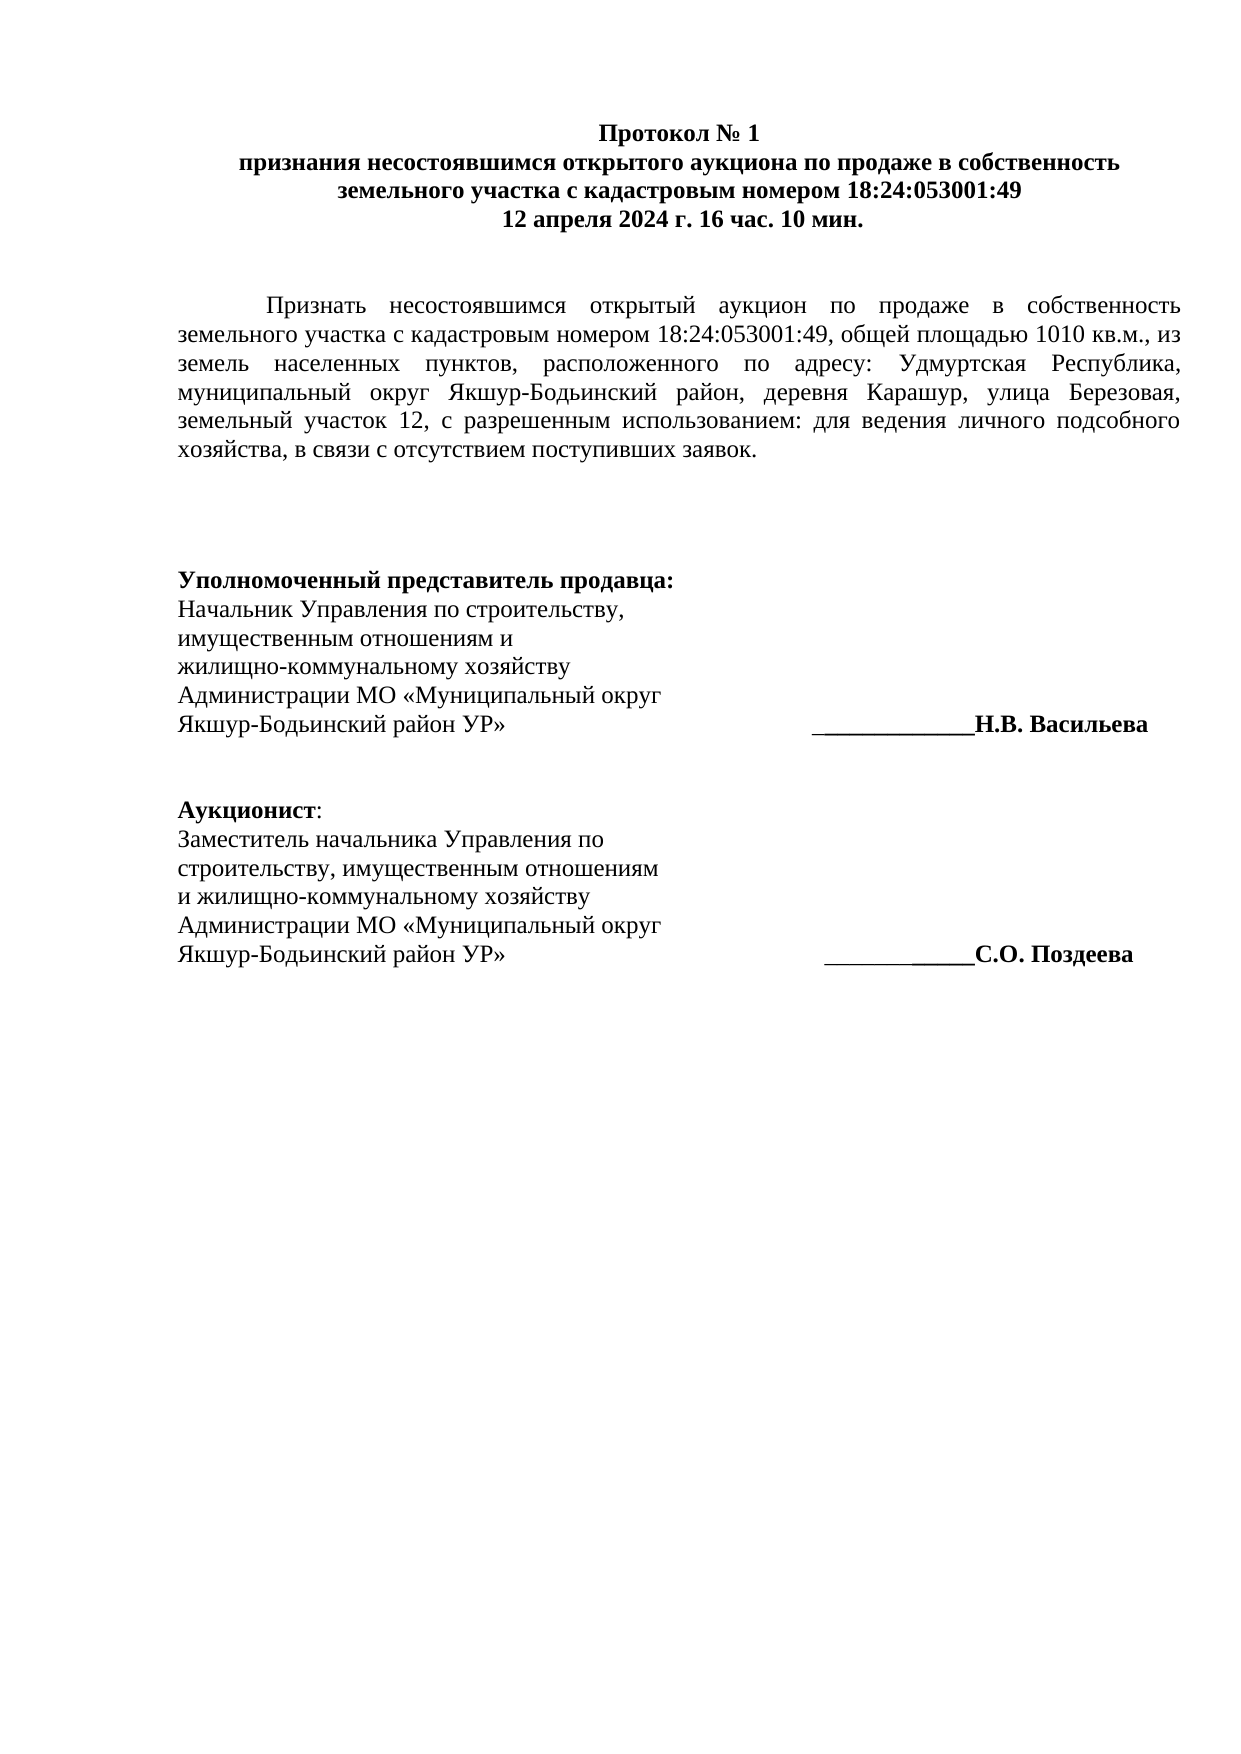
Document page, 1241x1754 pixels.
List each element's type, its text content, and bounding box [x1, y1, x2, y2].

text строительству, имущественным отношениям [177, 853, 1181, 881]
text имущественным отношениям и [177, 623, 1181, 651]
text Администрации МО «Муниципальный округ [177, 680, 1181, 709]
text Протокол № 1 [177, 118, 1181, 147]
text Якшур-Бодьинский район УР» ____________С.О. Поздеева [177, 939, 1196, 968]
text Заместитель начальника Управления по [177, 824, 1181, 853]
text Уполномоченный представитель продавца: [177, 565, 1181, 594]
text Администрации МО «Муниципальный округ [177, 910, 1181, 939]
text Аукционист: [177, 795, 1181, 824]
text и жилищно-коммунальному хозяйству [177, 881, 1181, 910]
text признания несостоявшимся открытого аукциона по продаже в собственность земельного участка с кадастровым номером 18:24:053001:49 [177, 147, 1181, 204]
text Признать несостоявшимся открытый аукцион по продаже в собственность земельного участка с кадастровым номером 18:24:053001:49, общей площадью 1010 кв.м., из земель населенных пунктов, расположенного по адресу: Удмуртская Республика, муниципальный округ Якшур-Бодьинский район, деревня Карашур, улица Березовая, земельный участок 12, с разрешенным использованием: для ведения личного подсобного хозяйства, в связи с отсутствием поступивших заявок. [177, 291, 1181, 463]
text жилищно-коммунальному хозяйству [177, 651, 1181, 680]
text Якшур-Бодьинский район УР» _____________Н.В. Васильева [177, 709, 1181, 738]
text Начальник Управления по строительству, [177, 594, 1181, 623]
text 12 апреля 2024 г. 16 час. 10 мин. [177, 204, 1181, 233]
